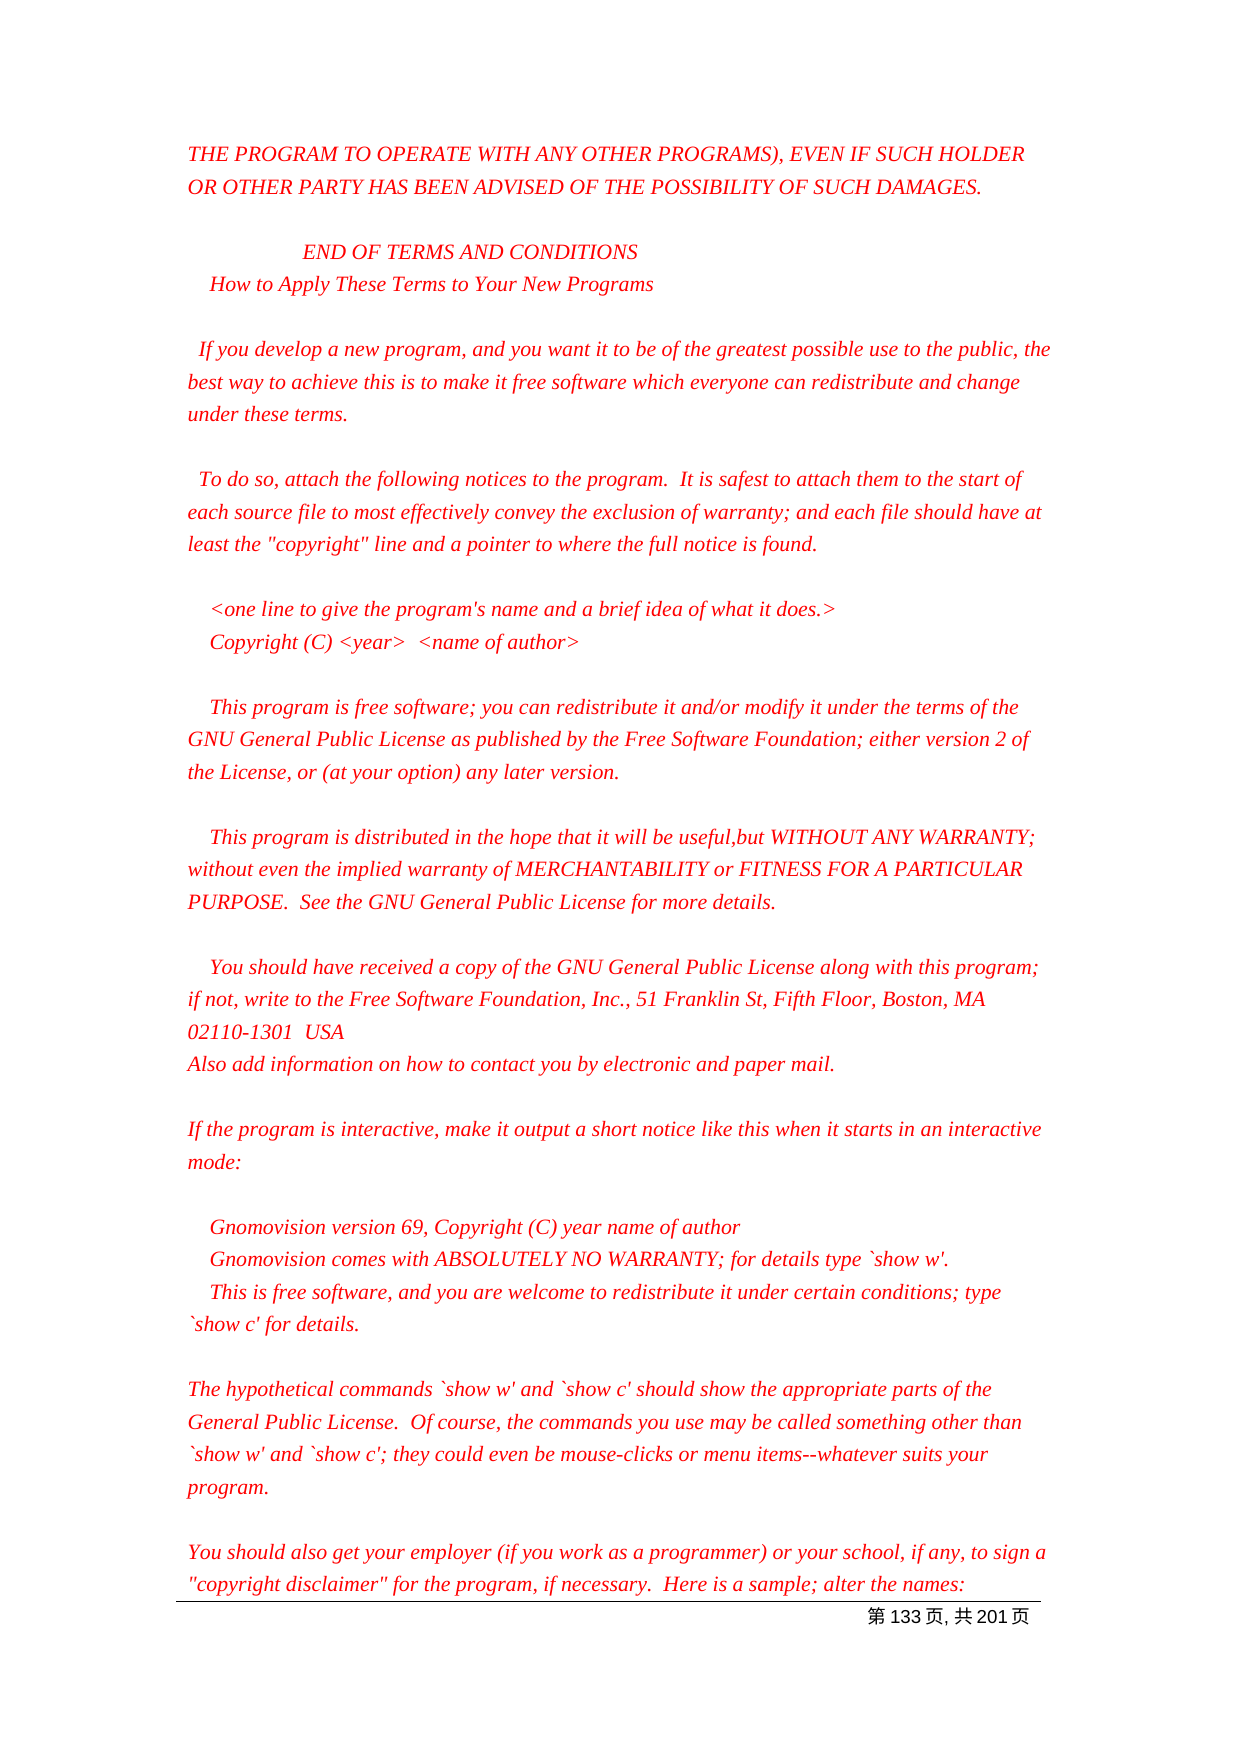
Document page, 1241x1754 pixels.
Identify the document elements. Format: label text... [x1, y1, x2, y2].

text You should have received a copy of the GNU General Public License along with this program; if not, write to the Free Software Foundation, Inc., 51 Franklin St, Fifth Floor, Boston, MA 02110-1301 USA [187, 950, 1053, 1047]
text Also add information on how to contact you by electronic and paper mail. [187, 1047, 1053, 1080]
text This is free software, and you are welcome to redistribute it under certain conditions; type `show c' for details. [187, 1275, 1053, 1340]
text This program is distributed in the hope that it will be useful,but WITHOUT ANY WARRANTY; without even the implied warranty of MERCHANTABILITY or FITNESS FOR A PARTICULAR PURPOSE. See the GNU General Public License for more details. [187, 820, 1053, 917]
text END OF TERMS AND CONDITIONS [187, 235, 1053, 267]
text You should also get your employer (if you work as a programmer) or your school, if any, to sign a "copyright disclaimer" for the program, if necessary. Here is a sample; alter the names: [187, 1535, 1053, 1600]
text If the program is interactive, make it output a short notice like this when it starts in an interactive mode: [187, 1112, 1053, 1177]
text This program is free software; you can redistribute it and/or modify it under the terms of the GNU General Public License as published by the Free Software Foundation; either version 2 of the License, or (at your option) any later version. [187, 690, 1053, 787]
text Gnomovision version 69, Copyright (C) year name of author [187, 1210, 1053, 1242]
text <one line to give the program's name and a brief idea of what it does.> [187, 592, 1053, 625]
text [187, 137, 1053, 202]
text Gnomovision comes with ABSOLUTELY NO WARRANTY; for details type `show w'. [187, 1242, 1053, 1275]
text To do so, attach the following notices to the program. It is safest to attach them to the start of each source file to most effectively convey the exclusion of warranty; and each file should have at least the "copyright" line and a pointer to where the full notice is found. [187, 462, 1053, 560]
text If you develop a new program, and you want it to be of the greatest possible use to the public, the best way to achieve this is to make it free software which everyone can redistribute and change under these terms. [187, 332, 1053, 430]
text The hypothetical commands `show w' and `show c' should show the appropriate parts of the General Public License. Of course, the commands you use may be called something other than `show w' and `show c'; they could even be mouse-clicks or menu items--whatever suits your program. [187, 1372, 1053, 1502]
text How to Apply These Terms to Your New Programs [187, 267, 1053, 300]
text Copyright (C) <year> <name of author> [187, 625, 1053, 657]
